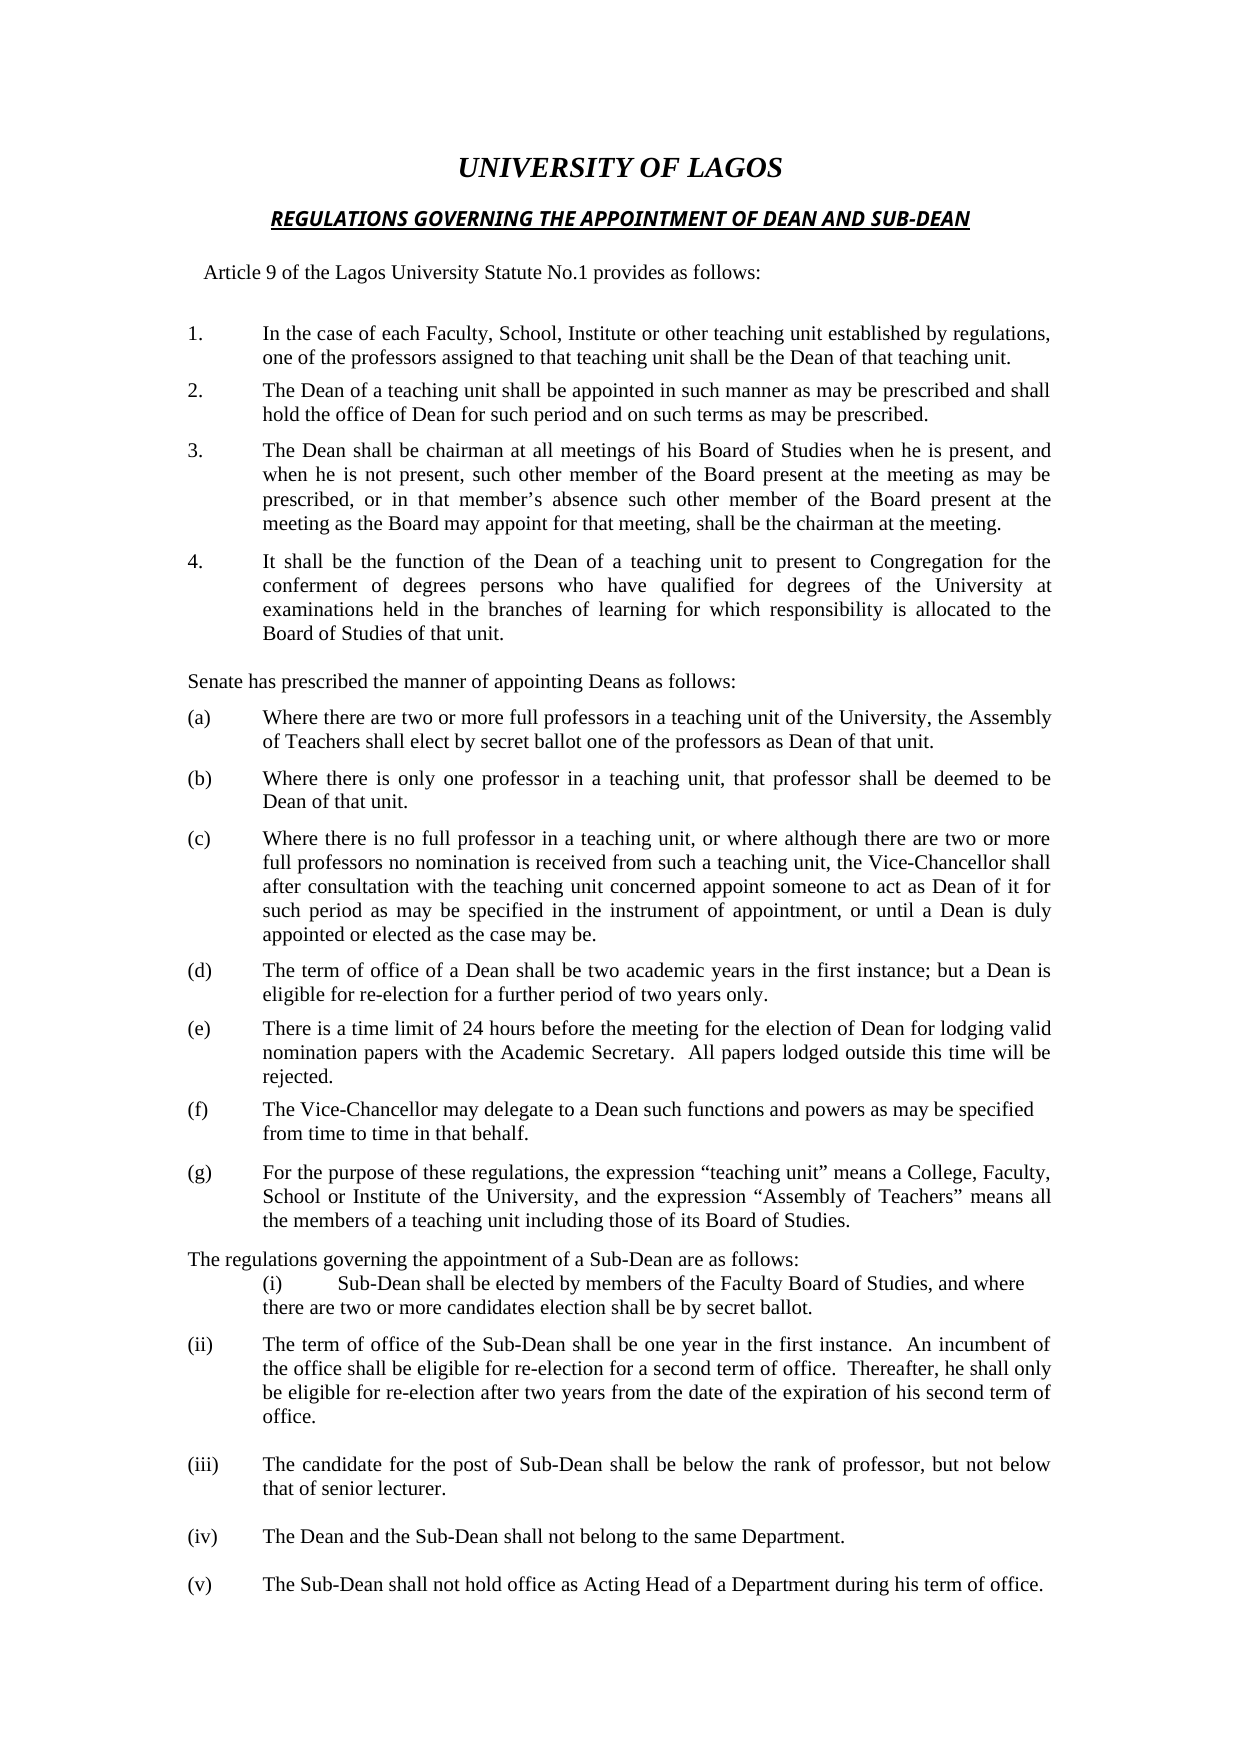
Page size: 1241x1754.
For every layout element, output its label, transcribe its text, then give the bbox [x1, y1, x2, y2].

text (b) Where there is only one professor in a teaching unit, that professor shall be deemed to be Dean of that unit. [187, 765, 1053, 813]
text (f) The Vice-Chancellor may delegate to a Dean such functions and powers as may be specified from time to time in that behalf. [187, 1097, 1053, 1145]
text (e) There is a time limit of 24 hours before the meeting for the election of Dean for lodging valid nomination papers with the Academic Secretary. All papers lodged outside this time will be rejected. [187, 1016, 1053, 1088]
text (v) The Sub-Dean shall not hold office as Acting Head of a Department during his term of office. [187, 1572, 1053, 1596]
text 4. It shall be the function of the Dean of a teaching unit to present to Congregation for the conferment of degrees persons who have qualified for degrees of the University at examinations held in the branches of learning for which responsibility is allocated to the Board of Studies of that unit. [187, 549, 1053, 645]
text (iv) The Dean and the Sub-Dean shall not belong to the same Department. [187, 1524, 1053, 1548]
text 3. The Dean shall be chairman at all meetings of his Board of Studies when he is present, and when he is not present, such other member of the Board present at the meeting as may be prescribed, or in that member’s absence such other member of the Board present at the meeting as the Board may appoint for that meeting, shall be the chairman at the meeting. [187, 438, 1053, 534]
text Article 9 of the Lagos University Statute No.1 provides as follows: [187, 260, 1053, 284]
text (ii) The term of office of the Sub-Dean shall be one year in the first instance. An incumbent of the office shall be eligible for re-election for a second term of office. Thereafter, he shall only be eligible for re-election after two years from the date of the expiration of his second term of office. [187, 1332, 1053, 1428]
text (c) Where there is no full professor in a teaching unit, or where although there are two or more full professors no nomination is received from such a teaching unit, the Vice-Chancellor shall after consultation with the teaching unit concerned appoint someone to act as Dean of it for such period as may be specified in the instrument of appointment, or until a Dean is duly appointed or elected as the case may be. [187, 826, 1053, 946]
text Senate has prescribed the manner of appointing Deans as follows: [187, 669, 1053, 693]
text (a) Where there are two or more full professors in a teaching unit of the University, the Assembly of Teachers shall elect by secret ballot one of the professors as Dean of that unit. [187, 705, 1053, 753]
text (iii) The candidate for the post of Sub-Dean shall be below the rank of professor, but not below that of senior lecturer. [187, 1452, 1053, 1500]
text (g) For the purpose of these regulations, the expression “teaching unit” means a College, Faculty, School or Institute of the University, and the expression “Assembly of Teachers” means all the members of a teaching unit including those of its Board of Studies. [187, 1160, 1053, 1232]
text The regulations governing the appointment of a Sub-Dean are as follows: [187, 1247, 1053, 1271]
subtitle REGULATIONS GOVERNING THE APPOINTMENT OF DEAN AND SUB-DEAN [187, 204, 1053, 233]
text (i) Sub-Dean shall be elected by members of the Faculty Board of Studies, and where there are two or more candidates election shall be by secret ballot. [262, 1271, 1053, 1319]
text 2. The Dean of a teaching unit shall be appointed in such manner as may be prescribed and shall hold the office of Dean for such period and on such terms as may be prescribed. [187, 378, 1053, 426]
subtitle UNIVERSITY OF LAGOS [187, 150, 1053, 183]
text 1. In the case of each Faculty, School, Institute or other teaching unit established by regulations, one of the professors assigned to that teaching unit shall be the Dean of that teaching unit. [187, 321, 1053, 369]
text (d) The term of office of a Dean shall be two academic years in the first instance; but a Dean is eligible for re-election for a further period of two years only. [187, 958, 1053, 1006]
